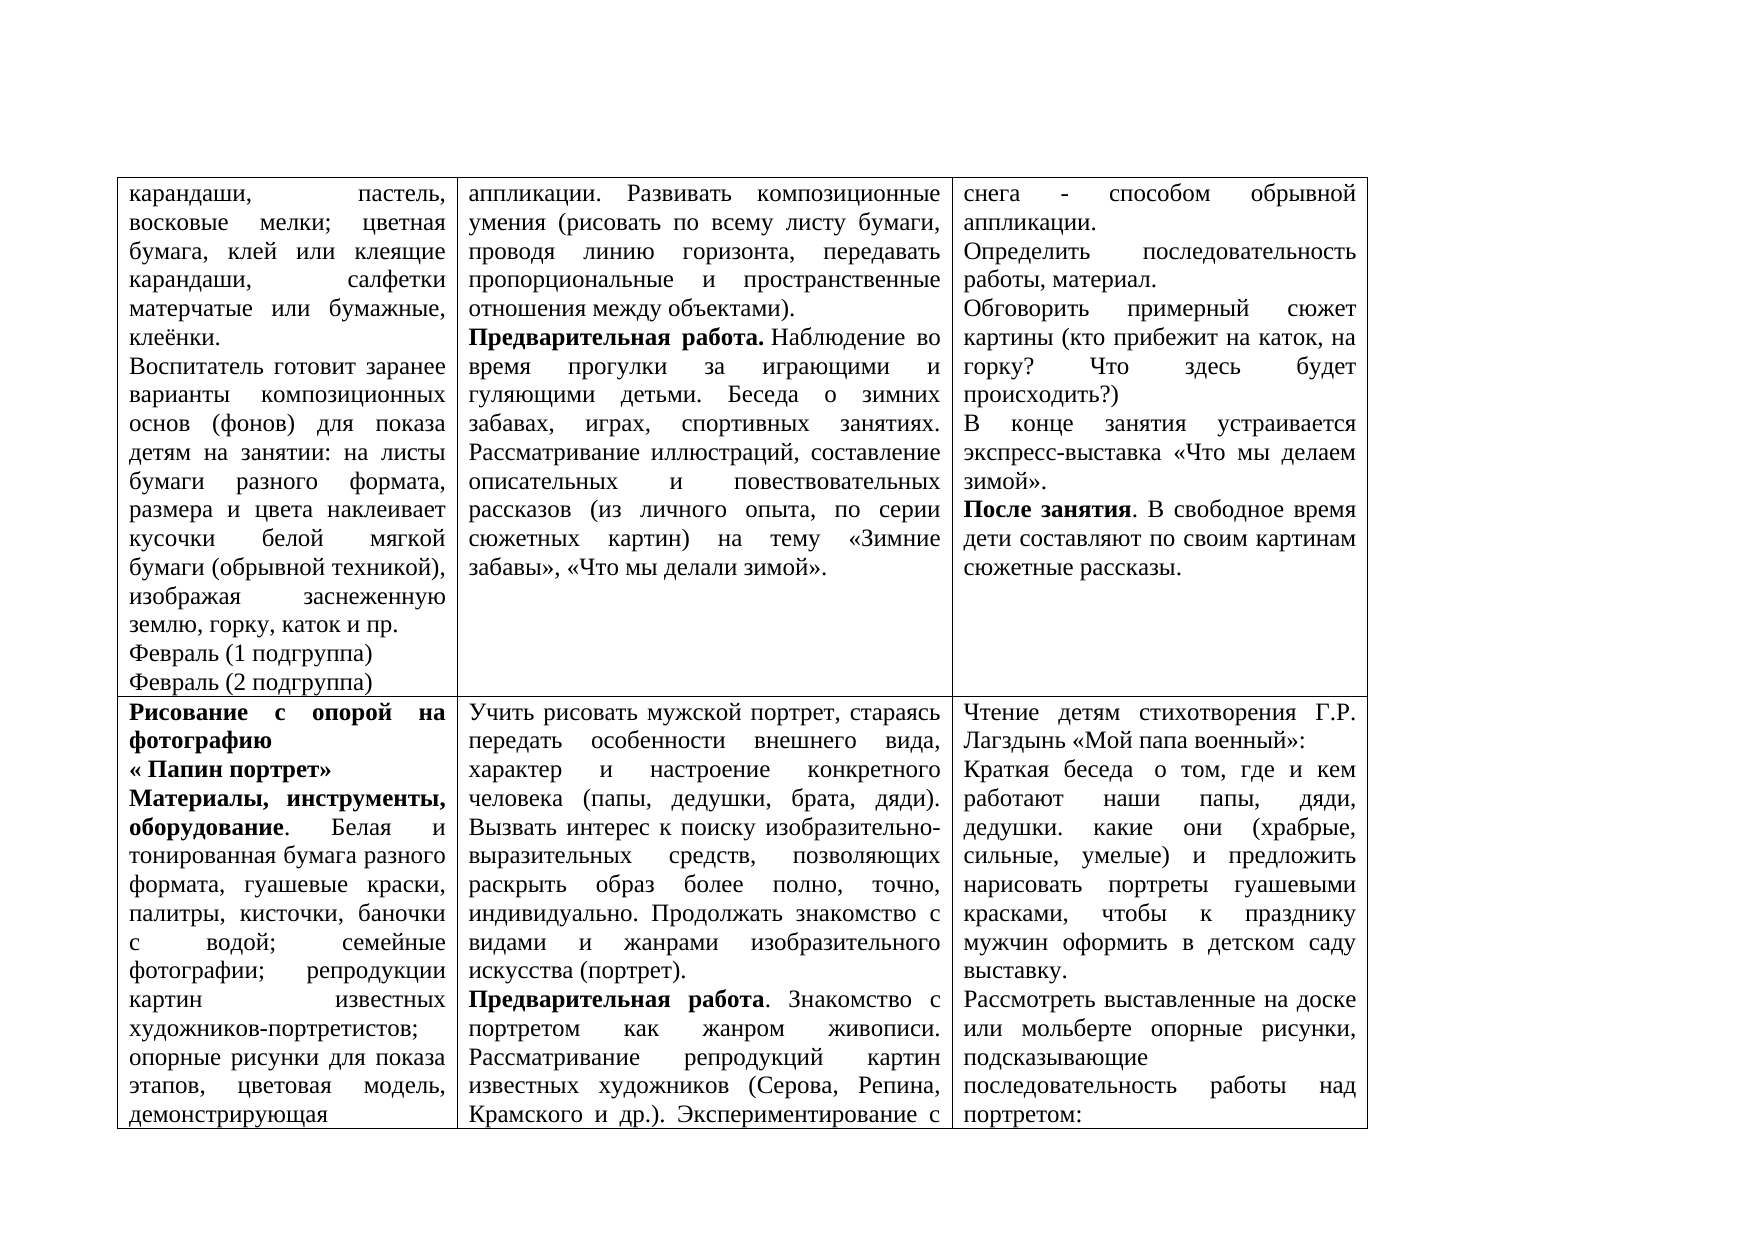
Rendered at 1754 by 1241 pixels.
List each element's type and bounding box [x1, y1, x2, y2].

table_cell [953, 178, 1367, 696]
table_cell [118, 697, 457, 1128]
table_cell [458, 178, 952, 696]
table_cell [953, 697, 1367, 1128]
table_cell [458, 697, 952, 1128]
table_cell [118, 178, 457, 696]
